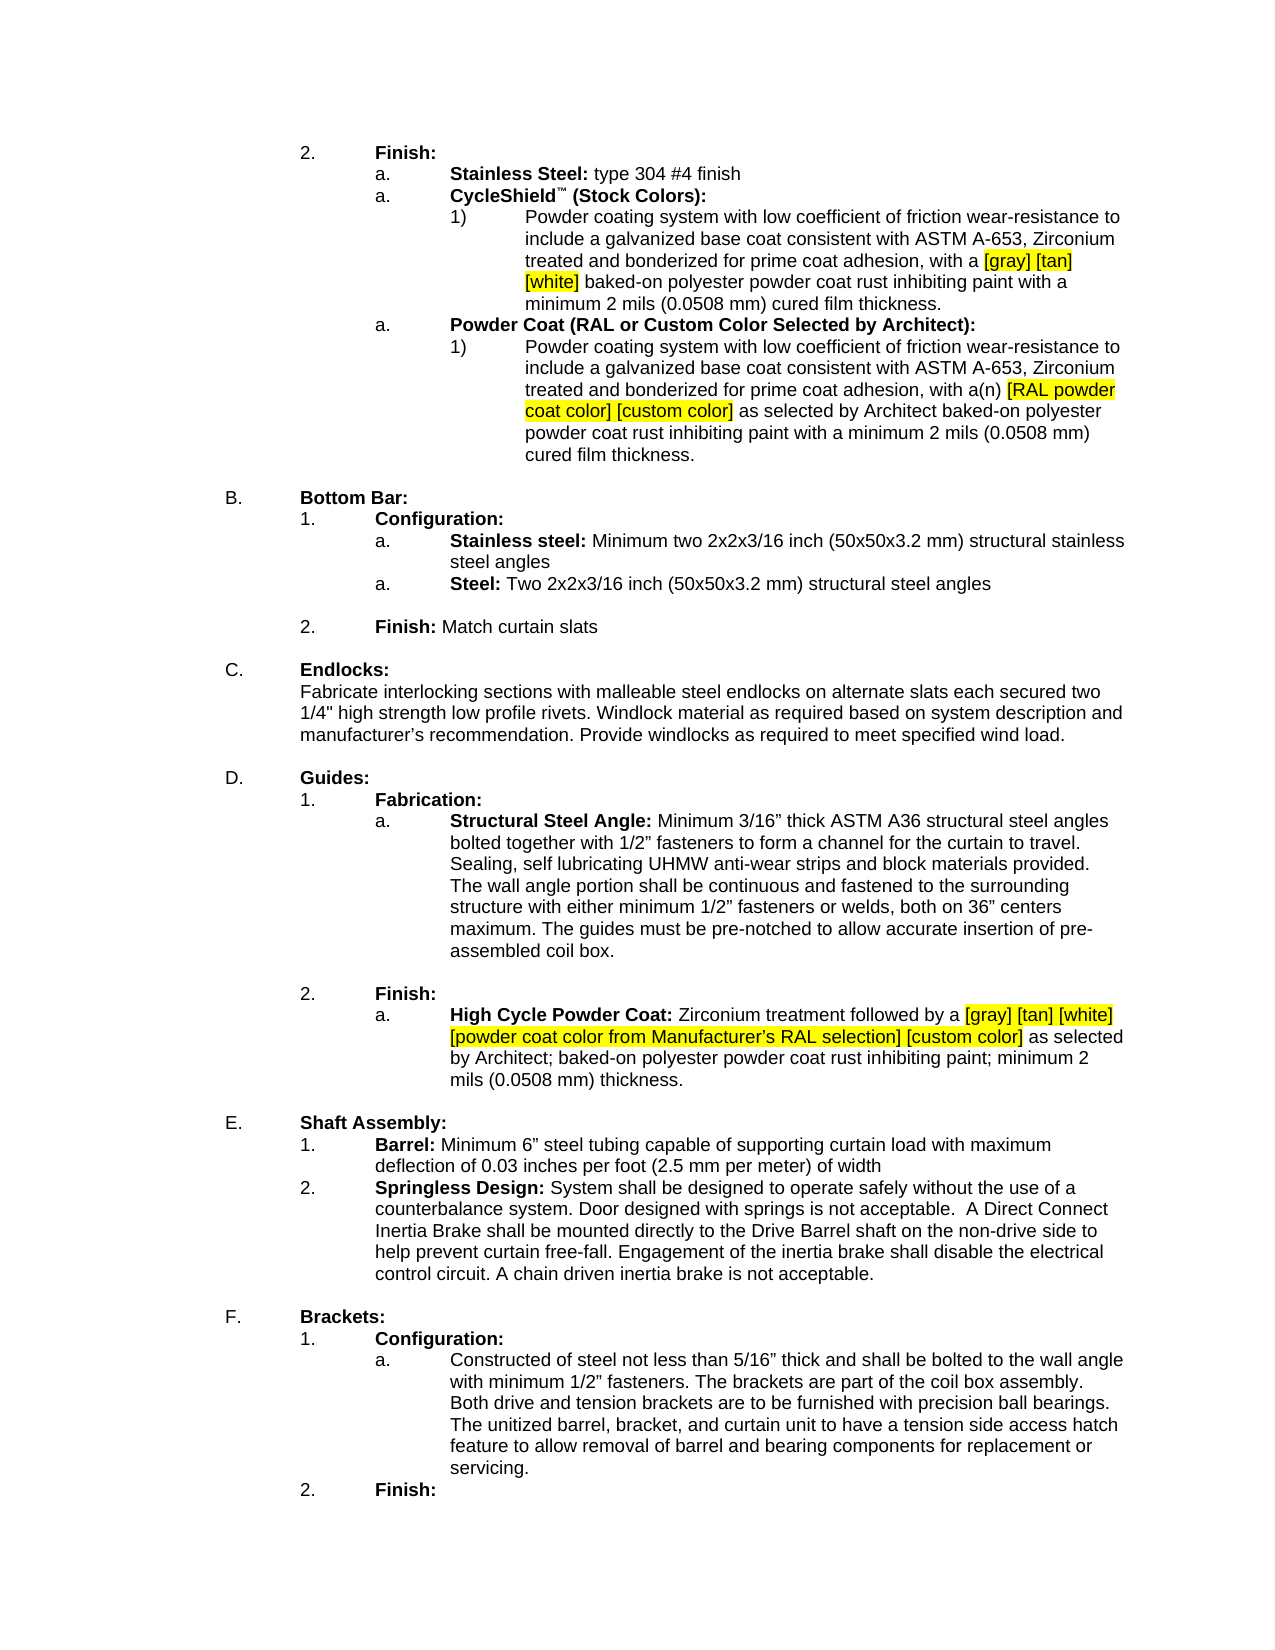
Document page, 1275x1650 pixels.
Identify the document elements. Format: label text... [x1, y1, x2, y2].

text 2. Finish: [300, 1478, 1125, 1500]
text Fabricate interlocking sections with malleable steel endlocks on alternate slats each secured two 1/4" high strength low profile rivets. Windlock material as required based on system description and manufacturer’s recommendation. Provide windlocks as required to meet specified wind load. [300, 681, 1125, 745]
text a. Powder Coat (RAL or Custom Color Selected by Architect): [300, 314, 1125, 336]
text 1. Configuration: [225, 508, 1125, 530]
text 1. Fabrication: [225, 788, 1125, 810]
text a. Structural Steel Angle: Minimum 3/16” thick ASTM A36 structural steel angles bolted together with 1/2” fasteners to form a channel for the curtain to travel. Sealing, self lubricating UHMW anti-wear strips and block materials provided. The wall angle portion shall be continuous and fastened to the surrounding structure with either minimum 1/2” fasteners or welds, both on 36” centers maximum. The guides must be pre-notched to allow accurate insertion of pre-assembled coil box. [375, 810, 1125, 961]
text 2. Springless Design: System shall be designed to operate safely without the use of a counterbalance system. Door designed with springs is not acceptable. A Direct Connect Inertia Brake shall be mounted directly to the Drive Barrel shaft on the non-drive side to help prevent curtain free-fall. Engagement of the inertia brake shall disable the electrical control circuit. A chain driven inertia brake is not acceptable. [300, 1177, 1125, 1284]
text B. Bottom Bar: [150, 487, 1125, 508]
text 1. Barrel: Minimum 6” steel tubing capable of supporting curtain load with maximum deflection of 0.03 inches per foot (2.5 mm per meter) of width [300, 1133, 1125, 1177]
text 1) Powder coating system with low coefficient of friction wear-resistance to include a galvanized base coat consistent with ASTM A-653, Zirconium treated and bonderized for prime coat adhesion, with a [gray] [tan] [white] baked-on polyester powder coat rust inhibiting paint with a minimum 2 mils (0.0508 mm) cured film thickness. [450, 206, 1125, 314]
text D. Guides: [150, 767, 1125, 788]
text 2. Finish: [225, 142, 1125, 163]
text a. High Cycle Powder Coat: Zirconium treatment followed by a [gray] [tan] [white] [powder coat color from Manufacturer’s RAL selection] [custom color] as selected by Architect; baked-on polyester powder coat rust inhibiting paint; minimum 2 mils (0.0508 mm) thickness. [300, 1004, 1125, 1090]
text a. Stainless steel: Minimum two 2x2x3/16 inch (50x50x3.2 mm) structural stainless steel angles [375, 530, 1125, 573]
text F. Brackets: [150, 1306, 1125, 1327]
text 1) Powder coating system with low coefficient of friction wear-resistance to include a galvanized base coat consistent with ASTM A-653, Zirconium treated and bonderized for prime coat adhesion, with a(n) [RAL powder coat color] [custom color] as selected by Architect baked-on polyester powder coat rust inhibiting paint with a minimum 2 mils (0.0508 mm) cured film thickness. [450, 336, 1125, 465]
text a. Stainless Steel: type 304 #4 finish [375, 163, 1125, 185]
text C. Endlocks: [225, 659, 1125, 681]
text 2. Finish: [225, 982, 1125, 1004]
text a. Constructed of steel not less than 5/16” thick and shall be bolted to the wall angle with minimum 1/2” fasteners. The brackets are part of the coil box assembly. Both drive and tension brackets are to be furnished with precision ball bearings. The unitized barrel, bracket, and curtain unit to have a tension side access hatch feature to allow removal of barrel and bearing components for replacement or servicing. [375, 1349, 1125, 1478]
text 2. Finish: Match curtain slats [225, 616, 1125, 637]
text E. Shaft Assembly: [150, 1112, 1125, 1133]
text a. Steel: Two 2x2x3/16 inch (50x50x3.2 mm) structural steel angles [300, 573, 1125, 594]
text 1. Configuration: [225, 1327, 1125, 1349]
text a. CycleShield™ (Stock Colors): [375, 185, 1125, 206]
